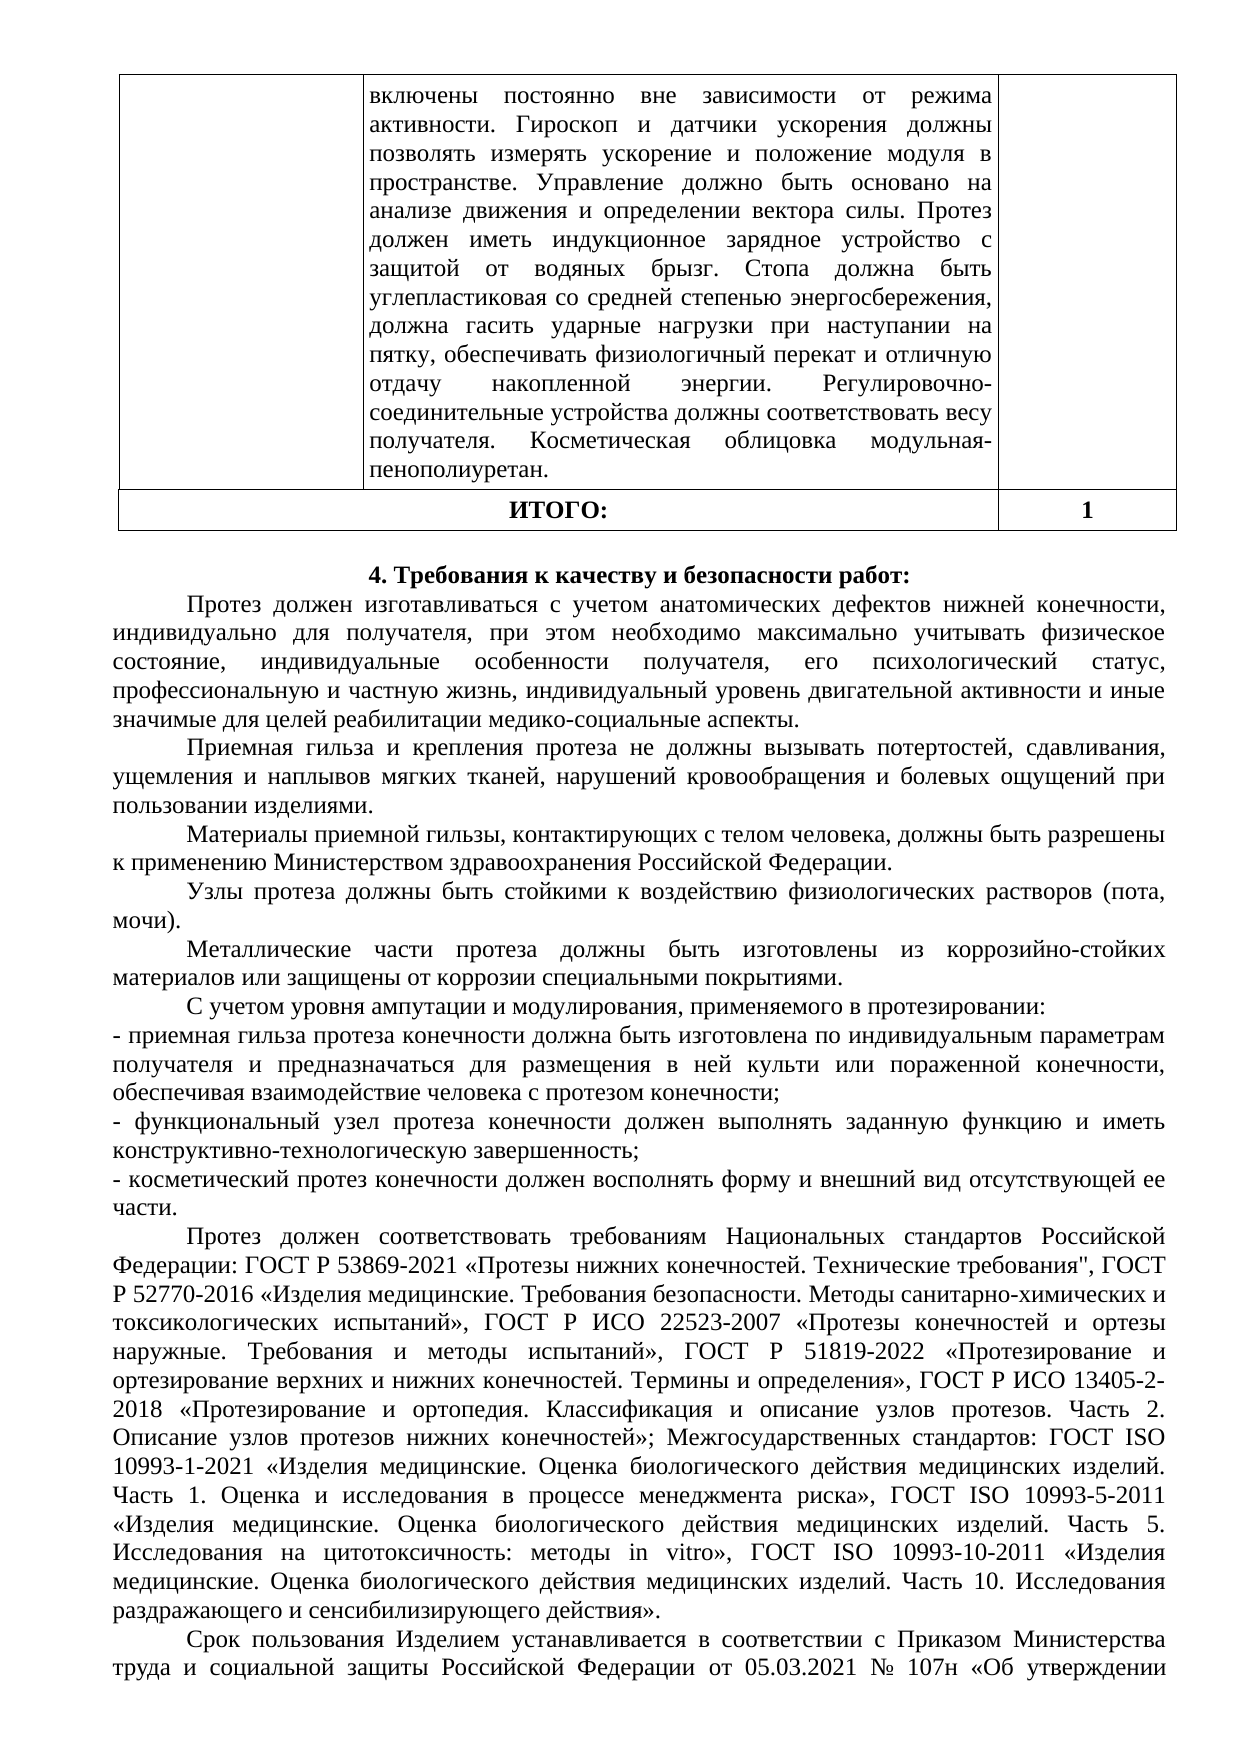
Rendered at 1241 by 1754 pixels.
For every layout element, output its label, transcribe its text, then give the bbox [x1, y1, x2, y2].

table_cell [120, 75, 363, 489]
table_cell 1 [999, 490, 1176, 530]
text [112, 1624, 1167, 1681]
text Узлы протеза должны быть стойкими к воздействию физиологических растворов (пота, мочи). [112, 876, 1167, 934]
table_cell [364, 75, 998, 489]
text - косметический протез конечности должен восполнять форму и внешний вид отсутствующей ее части. [112, 1164, 1167, 1221]
text 4. Требования к качеству и безопасности работ: [112, 560, 1167, 589]
text Приемная гильза и крепления протеза не должны вызывать потертостей, сдавливания, ущемления и наплывов мягких тканей, нарушений кровообращения и болевых ощущений при пользовании изделиями. [112, 732, 1167, 819]
text С учетом уровня ампутации и модулирования, применяемого в протезировании: [112, 991, 1167, 1020]
text Металлические части протеза должны быть изготовлены из коррозийно-стойких материалов или защищены от коррозии специальными покрытиями. [112, 934, 1167, 991]
text Протез должен соответствовать требованиям Национальных стандартов Российской Федерации: ГОСТ Р 53869-2021 «Протезы нижних конечностей. Технические требования", ГОСТ Р 52770-2016 «Изделия медицинские. Требования безопасности. Методы санитарно-химических и токсикологических испытаний», ГОСТ Р ИСО 22523-2007 «Протезы конечностей и ортезы наружные. Требования и методы испытаний», ГОСТ Р 51819-2022 «Протезирование и ортезирование верхних и нижних конечностей. Термины и определения», ГОСТ Р ИСО 13405-2-2018 «Протезирование и ортопедия. Классификация и описание узлов протезов. Часть 2. Описание узлов протезов нижних конечностей»; Межгосударственных стандартов: ГОСТ ISO 10993-1-2021 «Изделия медицинские. Оценка биологического действия медицинских изделий. Часть 1. Оценка и исследования в процессе менеджмента риска», ГОСТ ISO 10993-5-2011 «Изделия медицинские. Оценка биологического действия медицинских изделий. Часть 5. Исследования на цитотоксичность: методы in vitro», ГОСТ ISO 10993-10-2011 «Изделия медицинские. Оценка биологического действия медицинских изделий. Часть 10. Исследования раздражающего и сенсибилизирующего действия». [112, 1221, 1167, 1624]
text - приемная гильза протеза конечности должна быть изготовлена по индивидуальным параметрам получателя и предназначаться для размещения в ней культи или пораженной конечности, обеспечивая взаимодействие человека с протезом конечности; [112, 1020, 1167, 1106]
table_cell 1 [999, 75, 1176, 489]
table_cell ИТОГО: [119, 490, 998, 530]
text Материалы приемной гильзы, контактирующих с телом человека, должны быть разрешены к применению Министерством здравоохранения Российской Федерации. [112, 819, 1167, 876]
text - функциональный узел протеза конечности должен выполнять заданную функцию и иметь конструктивно-технологическую завершенность; [112, 1106, 1167, 1164]
text Протез должен изготавливаться с учетом анатомических дефектов нижней конечности, индивидуально для получателя, при этом необходимо максимально учитывать физическое состояние, индивидуальные особенности получателя, его психологический статус, профессиональную и частную жизнь, индивидуальный уровень двигательной активности и иные значимые для целей реабилитации медико-социальные аспекты. [112, 589, 1167, 732]
